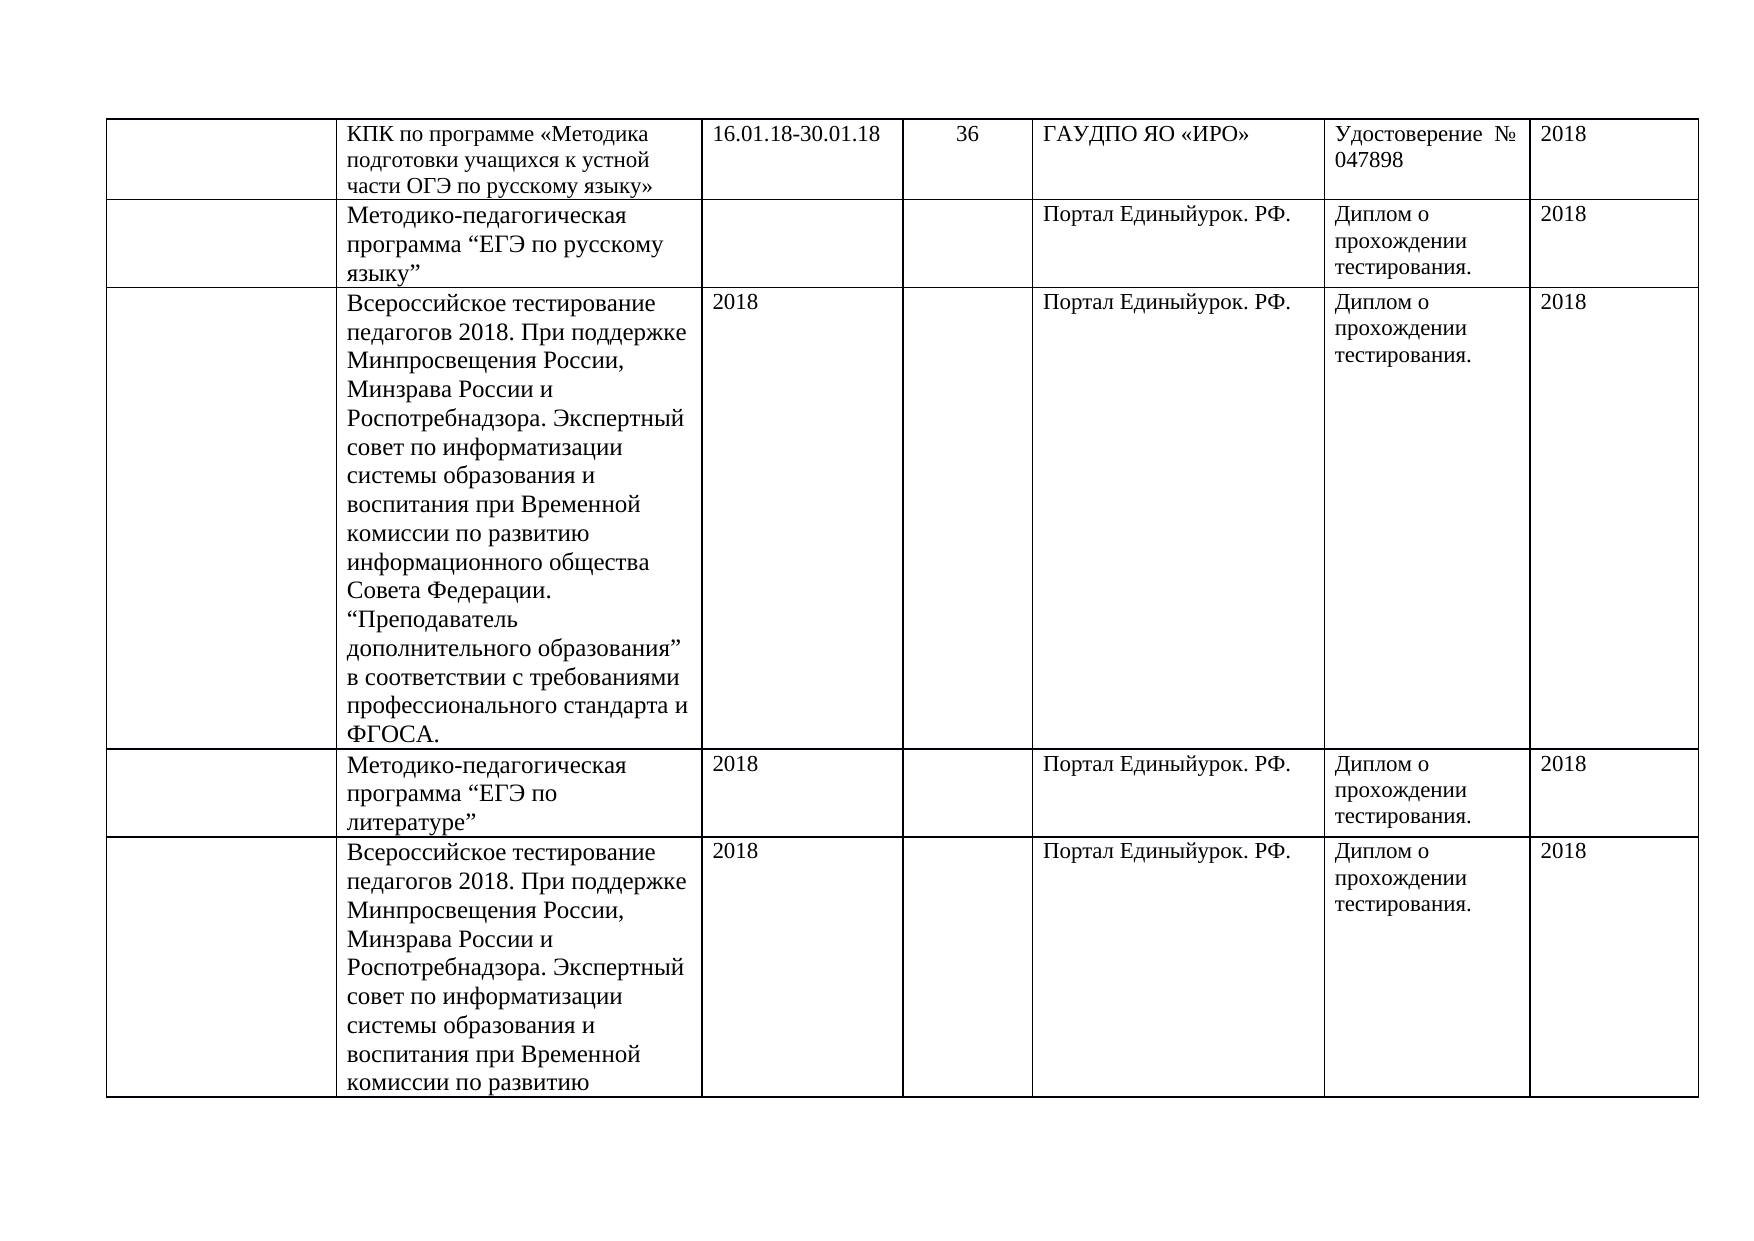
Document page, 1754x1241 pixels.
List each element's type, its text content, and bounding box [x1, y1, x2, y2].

table_cell [107, 838, 336, 1096]
table_cell 2018 [1531, 120, 1698, 199]
table_cell Портал Единыйурок. РФ. [1033, 200, 1324, 287]
table_cell [904, 750, 1032, 836]
table_cell [904, 200, 1032, 287]
table_cell Удостоверение № 047898 [1325, 120, 1529, 199]
table_cell Портал Единыйурок. РФ. [1033, 750, 1324, 836]
table_cell 2018 [1531, 750, 1698, 836]
table_cell [107, 200, 336, 287]
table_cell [1033, 838, 1324, 1096]
table_cell 2018 [1531, 200, 1698, 287]
table_cell [904, 838, 1032, 1096]
table_cell [107, 288, 336, 748]
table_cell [1325, 838, 1529, 1096]
table_cell [904, 288, 1032, 748]
table_cell 2018 [703, 288, 902, 748]
table_cell КПК по программе «Методика подготовки учащихся к устной части ОГЭ по русскому языку» [337, 120, 701, 199]
table_cell Диплом о прохождении тестирования. [1325, 200, 1529, 287]
table_cell 2018 [703, 838, 902, 1096]
table_cell [703, 200, 902, 287]
table_cell [107, 750, 336, 836]
table_cell ГАУДПО ЯО «ИРО» [1033, 120, 1324, 199]
table_cell 2018 [1531, 838, 1698, 1096]
table_cell Диплом о прохождении тестирования. [1325, 288, 1529, 748]
table_cell 2018 [1531, 288, 1698, 748]
table_cell Портал Единыйурок. РФ. [1033, 288, 1324, 748]
table_cell 36 [904, 120, 1032, 199]
table_cell 2018 [703, 750, 902, 836]
table_cell Методико-педагогическая программа “ЕГЭ по литературе” [337, 750, 701, 836]
table_cell Методико-педагогическая программа “ЕГЭ по русскому языку” [337, 200, 701, 287]
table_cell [337, 838, 701, 1096]
table_cell [107, 120, 336, 199]
table_cell 16.01.18-30.01.18 [703, 120, 902, 199]
table_cell Всероссийское тестирование педагогов 2018. При поддержке Минпросвещения России, Минзрава России и Роспотребнадзора. Экспертный совет по информатизации системы образования и воспитания при Временной комиссии по развитию информационного общества Совета Федерации. “Преподаватель дополнительного образования” в соответствии с требованиями профессионального стандарта и ФГОСА. [337, 288, 701, 748]
table_cell Диплом о прохождении тестирования. [1325, 750, 1529, 836]
